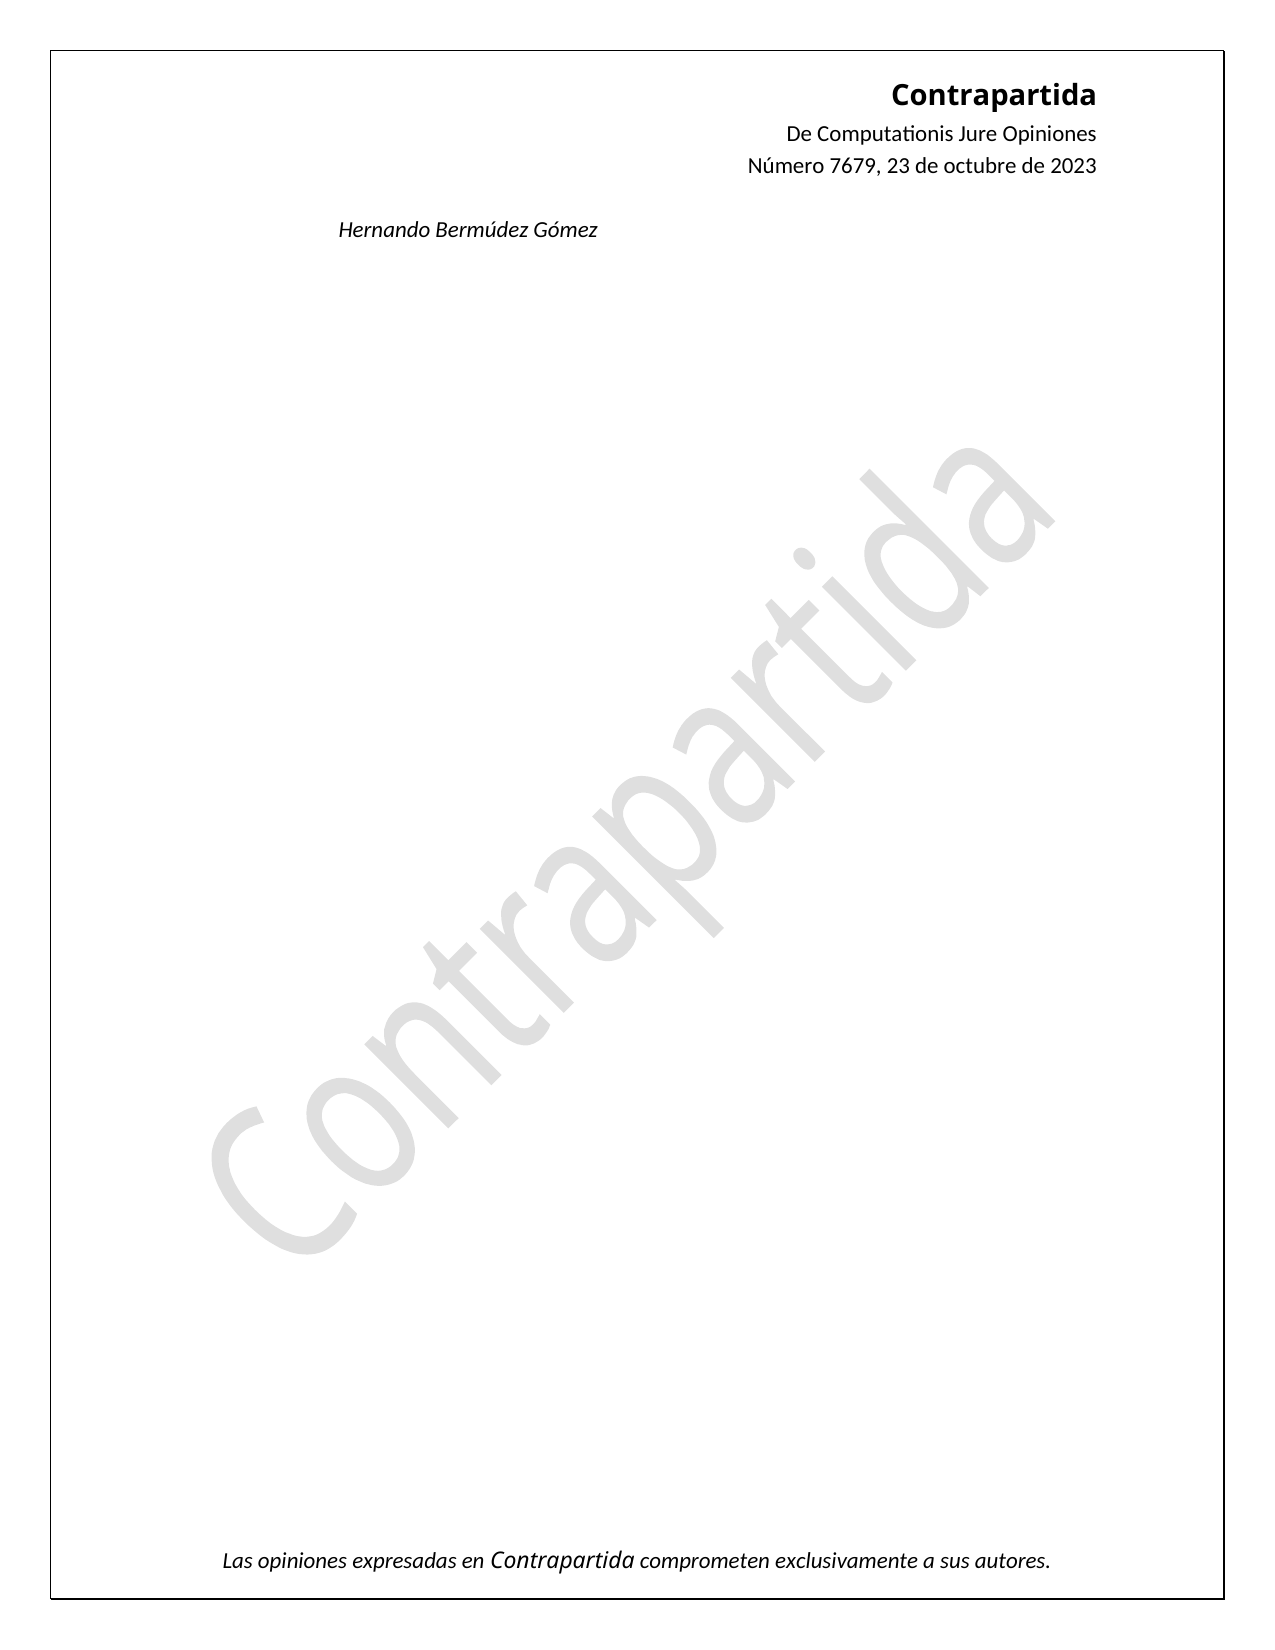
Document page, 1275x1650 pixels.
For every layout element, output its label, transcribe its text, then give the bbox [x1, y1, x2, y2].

text Hernando Bermúdez Gómez [177, 216, 600, 244]
